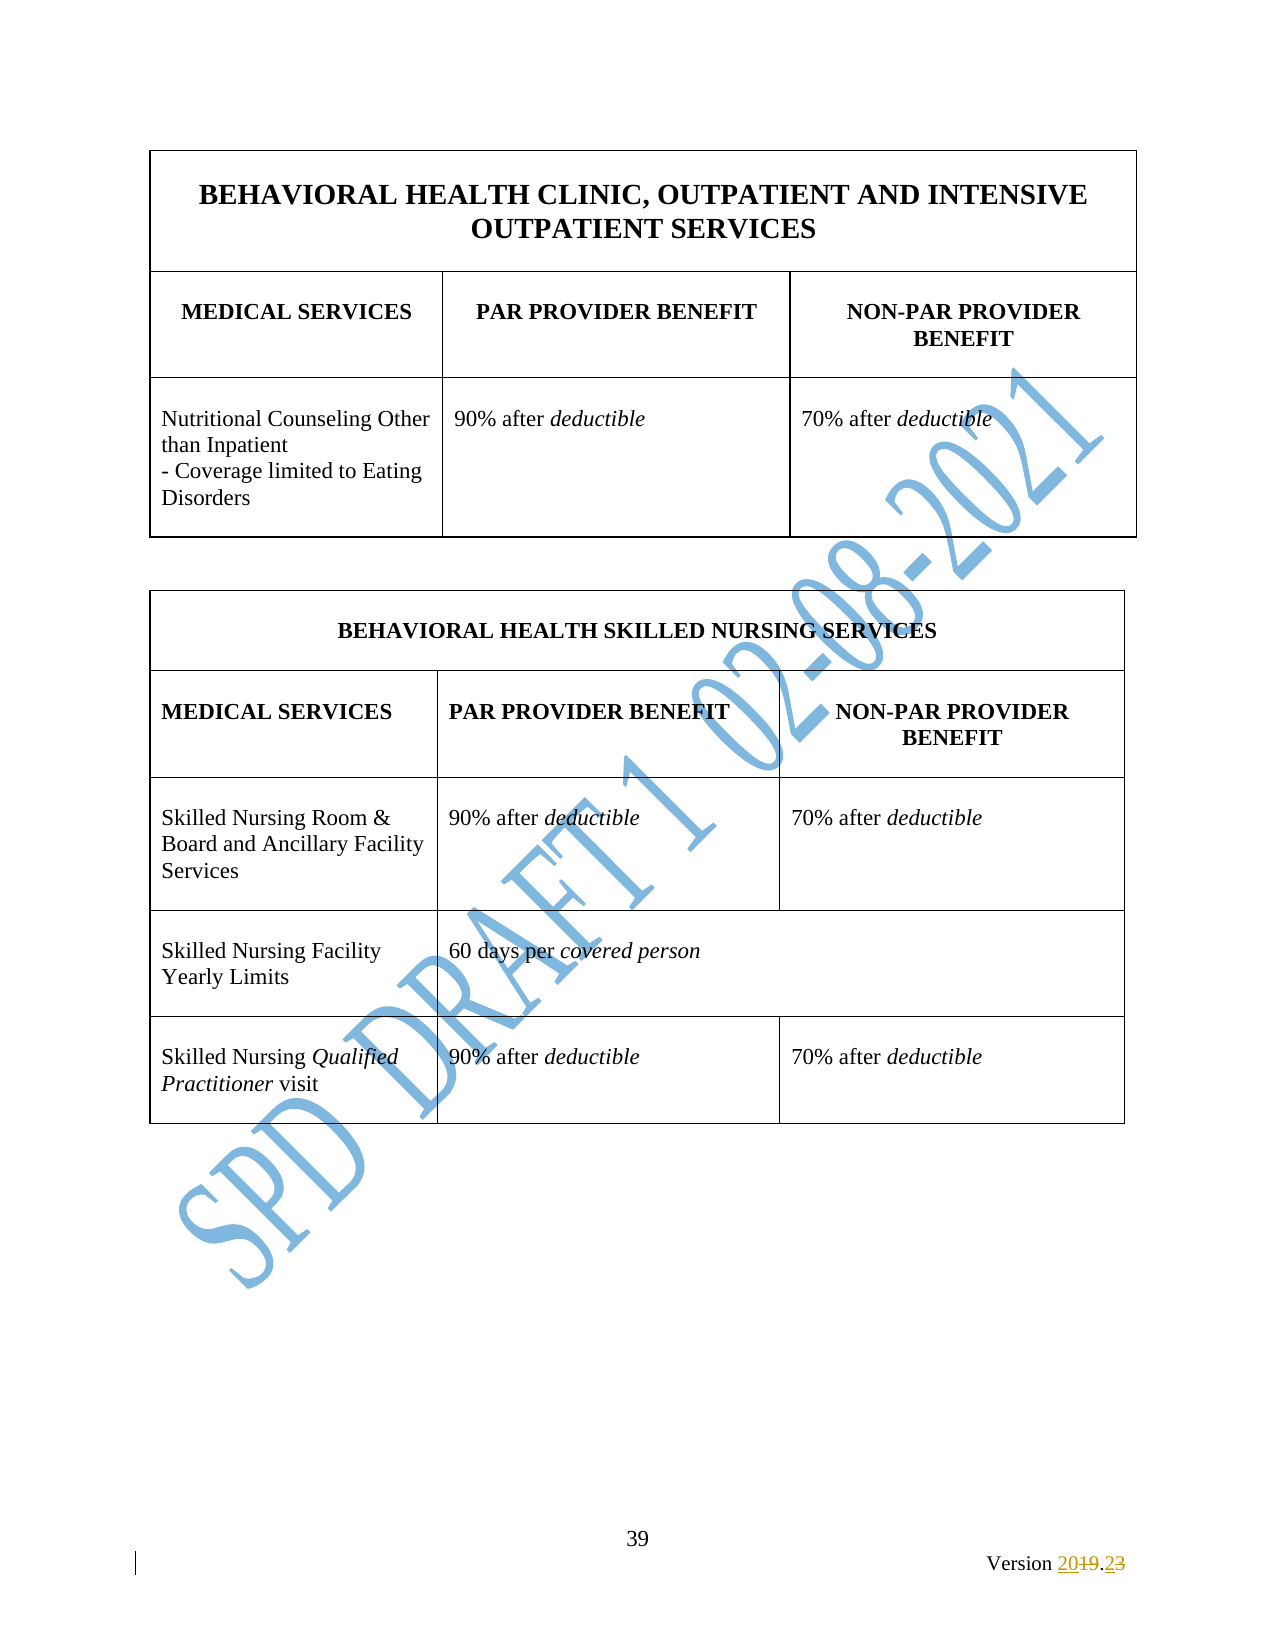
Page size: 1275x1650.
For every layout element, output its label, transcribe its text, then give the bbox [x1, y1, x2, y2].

table_cell PAR PROVIDER BENEFIT [443, 272, 789, 377]
table_cell 70% after deductible [791, 378, 1136, 536]
table_cell 70% after deductible [780, 778, 1124, 909]
table_header BEHAVIORAL HEALTH CLINIC, OUTPATIENT AND INTENSIVE OUTPATIENT SERVICES [151, 151, 1136, 271]
table_cell 90% after deductible [438, 778, 779, 909]
table_cell 90% after deductible [438, 1017, 779, 1122]
table_cell MEDICAL SERVICES [151, 671, 437, 777]
table_header BEHAVIORAL HEALTH SKILLED NURSING SERVICES [151, 591, 1124, 670]
table_cell MEDICAL SERVICES [151, 272, 442, 377]
table_cell NON-PAR PROVIDER BENEFIT [780, 671, 1124, 777]
table_cell Skilled Nursing Room & Board and Ancillary Facility Services [151, 778, 437, 909]
table_cell 70% after deductible [780, 1017, 1124, 1122]
table_cell Nutritional Counseling Other than Inpatient - Coverage limited to Eating Disorders [151, 378, 442, 536]
table_cell 90% after deductible [443, 378, 789, 536]
table_cell Skilled Nursing Facility Yearly Limits [151, 911, 437, 1016]
table_cell NON-PAR PROVIDER BENEFIT [791, 272, 1136, 377]
table_cell 60 days per covered person [438, 911, 1124, 1016]
table_cell PAR PROVIDER BENEFIT [438, 671, 779, 777]
table_cell Skilled Nursing Qualified Practitioner visit [151, 1017, 437, 1122]
